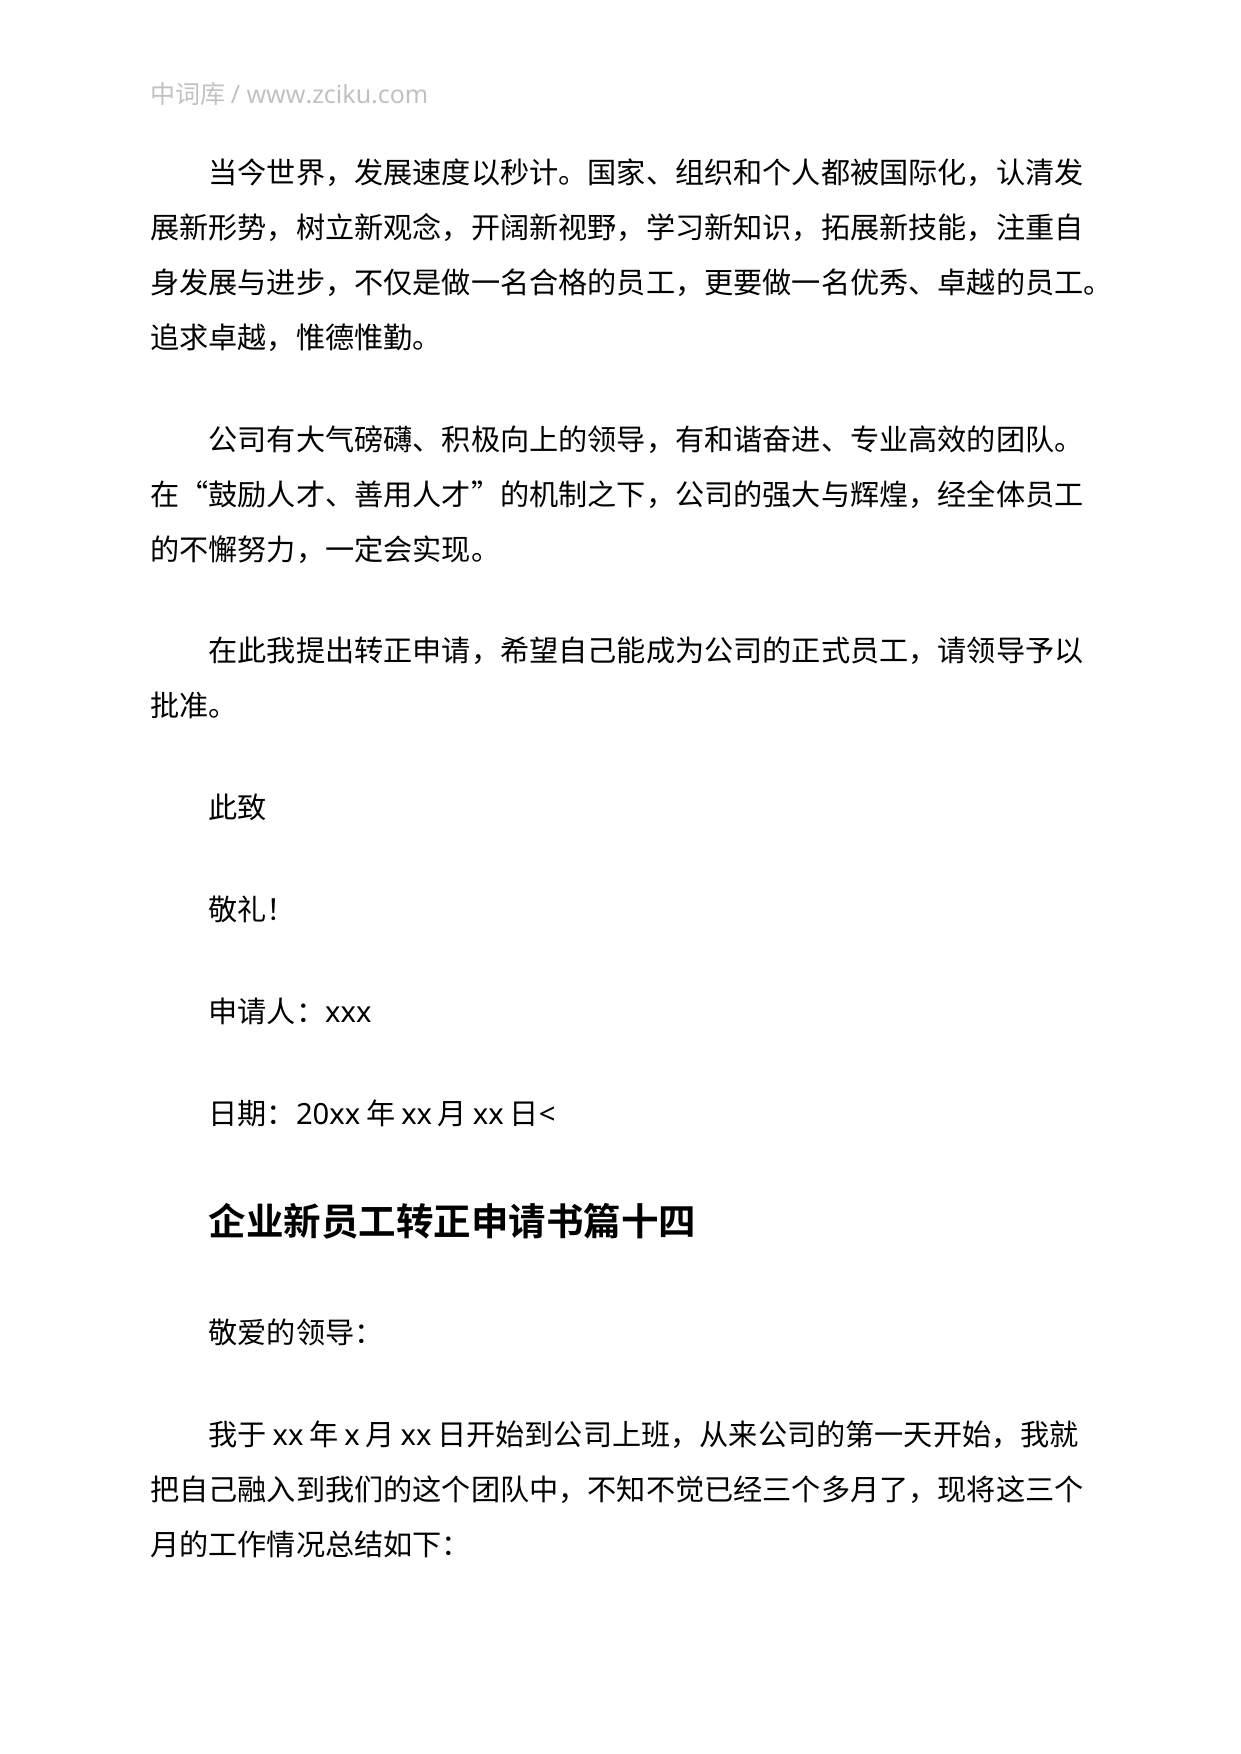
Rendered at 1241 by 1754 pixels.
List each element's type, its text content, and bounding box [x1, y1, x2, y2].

text 当今世界，发展速度以秒计。国家、组织和个人都被国际化，认清发展新形势，树立新观念，开阔新视野，学习新知识，拓展新技能，注重自身发展与进步，不仅是做一名合格的员工，更要做一名优秀、卓越的员工。追求卓越，惟德惟勤。 [150, 150, 1090, 357]
text 敬爱的领导： [150, 1309, 1090, 1352]
text 在此我提出转正申请，希望自己能成为公司的正式员工，请领导予以批准。 [150, 628, 1090, 725]
text 敬礼！ [150, 886, 1090, 929]
text 申请人：xxx [150, 988, 1090, 1031]
text 我于xx年x月xx日开始到公司上班，从来公司的第一天开始，我就把自己融入到我们的这个团队中，不知不觉已经三个多月了，现将这三个月的工作情况总结如下： [150, 1411, 1090, 1563]
text 日期：20xx年xx月xx日< [150, 1090, 1090, 1133]
text 企业新员工转正申请书篇十四 [150, 1192, 1090, 1246]
text 此致 [150, 785, 1090, 827]
text 公司有大气磅礴、积极向上的领导，有和谐奋进、专业高效的团队。在“鼓励人才、善用人才”的机制之下，公司的强大与辉煌，经全体员工的不懈努力，一定会实现。 [150, 416, 1090, 568]
